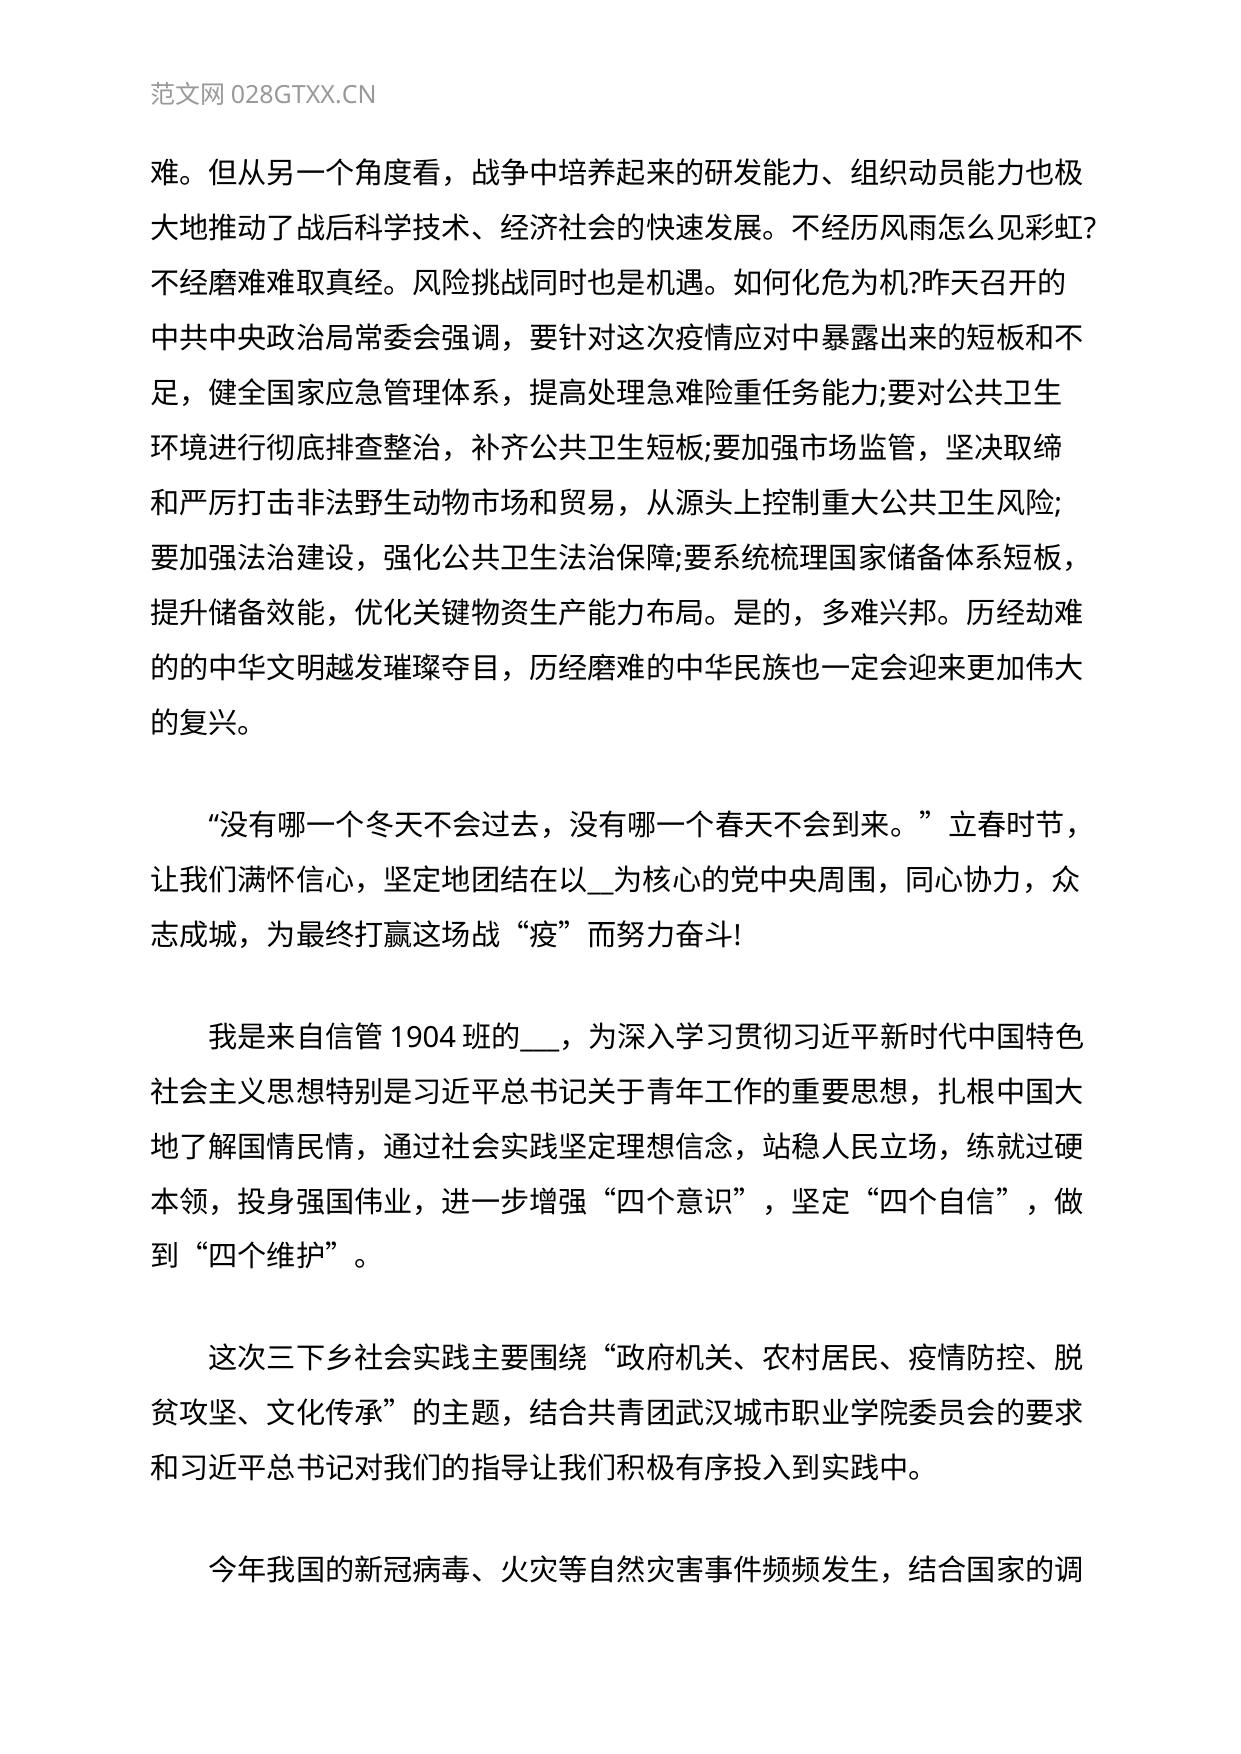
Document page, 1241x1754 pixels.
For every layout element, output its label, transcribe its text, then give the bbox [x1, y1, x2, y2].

text 这次三下乡社会实践主要围绕“政府机关、农村居民、疫情防控、脱贫攻坚、文化传承”的主题，结合共青团武汉城市职业学院委员会的要求和习近平总书记对我们的指导让我们积极有序投入到实践中。 [150, 1335, 1090, 1487]
text 我是来自信管1904班的___，为深入学习贯彻习近平新时代中国特色社会主义思想特别是习近平总书记关于青年工作的重要思想，扎根中国大地了解国情民情，通过社会实践坚定理想信念，站稳人民立场，练就过硬本领，投身强国伟业，进一步增强“四个意识”，坚定“四个自信”，做到“四个维护”。 [150, 1013, 1090, 1275]
text “没有哪一个冬天不会过去，没有哪一个春天不会到来。”立春时节，让我们满怀信心，坚定地团结在以__为核心的党中央周围，同心协力，众志成城，为最终打赢这场战“疫”而努力奋斗! [150, 801, 1090, 954]
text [150, 1546, 1090, 1589]
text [150, 150, 1090, 742]
